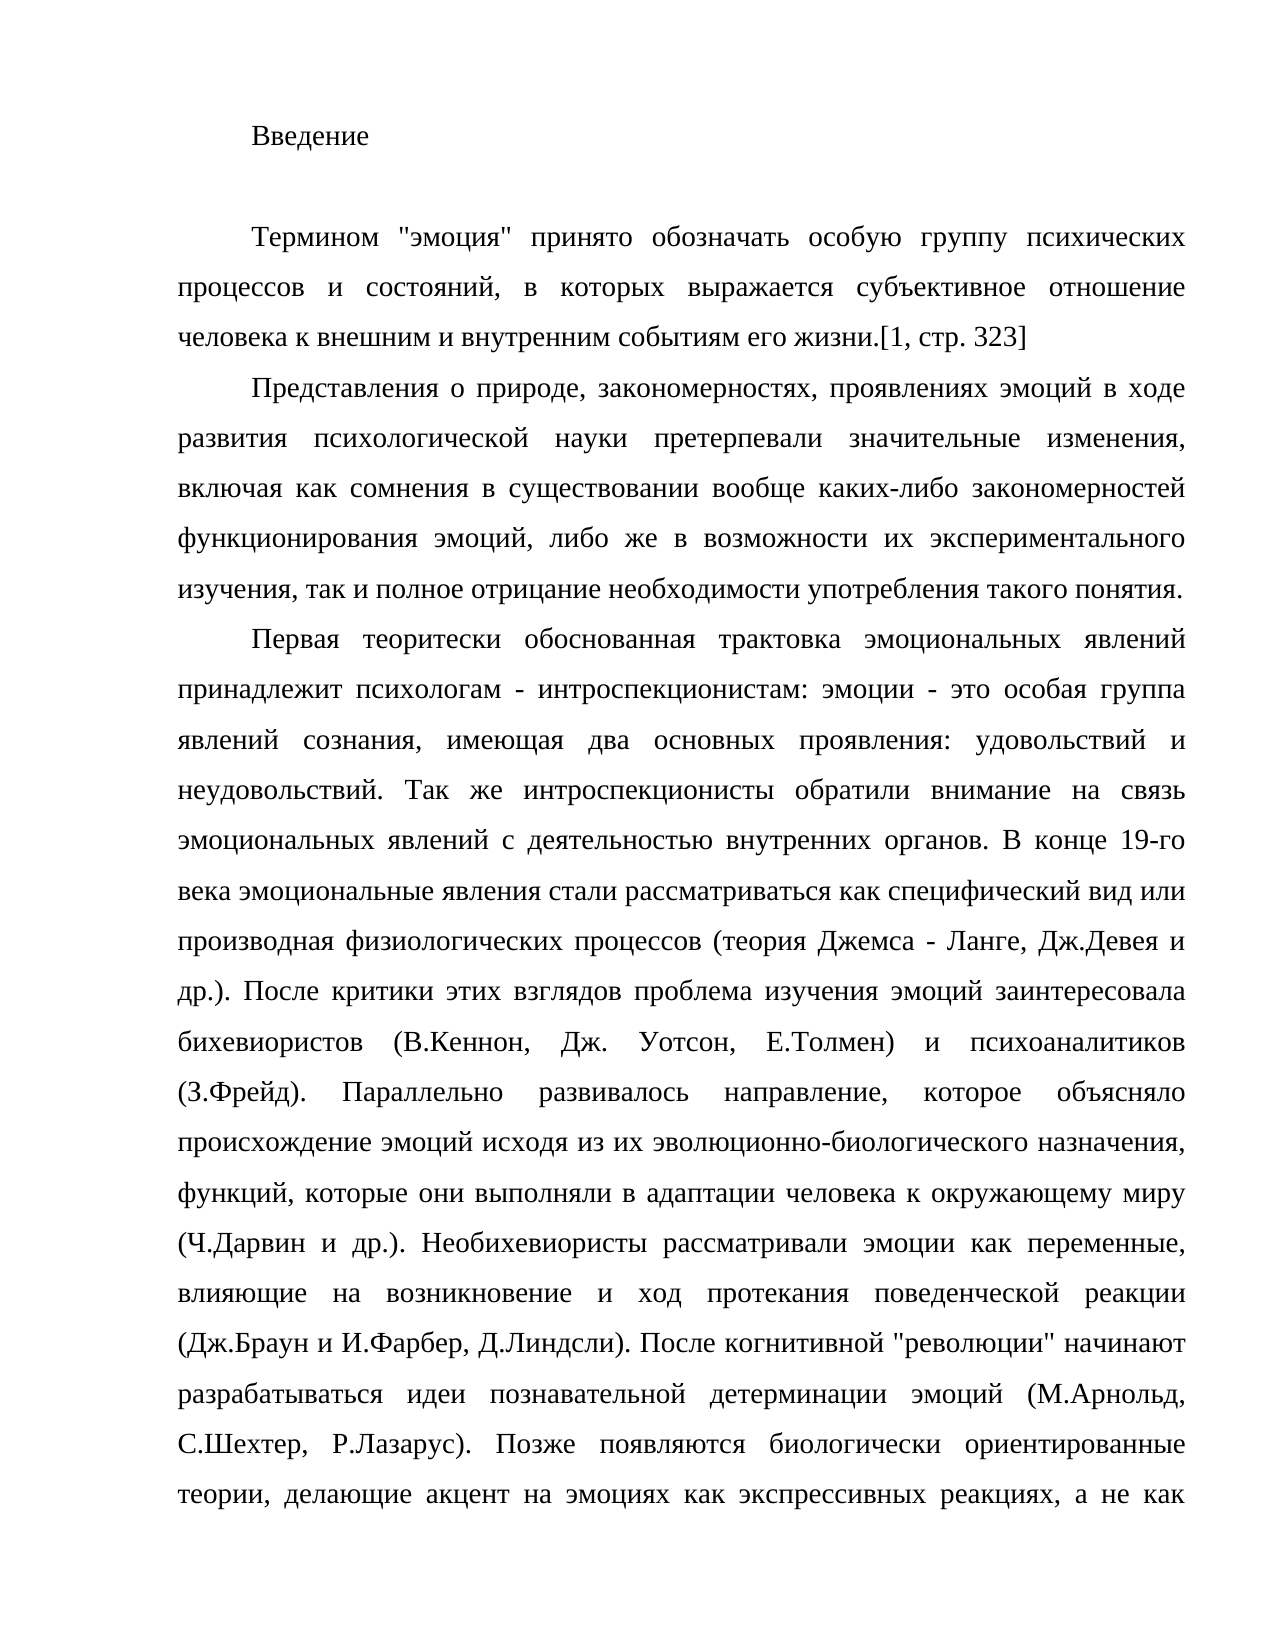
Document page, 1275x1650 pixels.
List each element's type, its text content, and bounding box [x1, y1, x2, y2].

text Представления о природе, закономерностях, проявлениях эмоций в ходе развития психологической науки претерпевали значительные изменения, включая как сомнения в существовании вообще каких-либо закономерностей функционирования эмоций, либо же в возможности их экспериментального изучения, так и полное отрицание необходимости употребления такого понятия. [177, 370, 1186, 604]
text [177, 621, 1186, 1510]
text Введение [177, 118, 1186, 152]
text Термином "эмоция" принято обозначать особую группу психических процессов и состояний, в которых выражается субъективное отношение человека к внешним и внутренним событиям его жизни.[1, стр. 323] [177, 219, 1186, 353]
